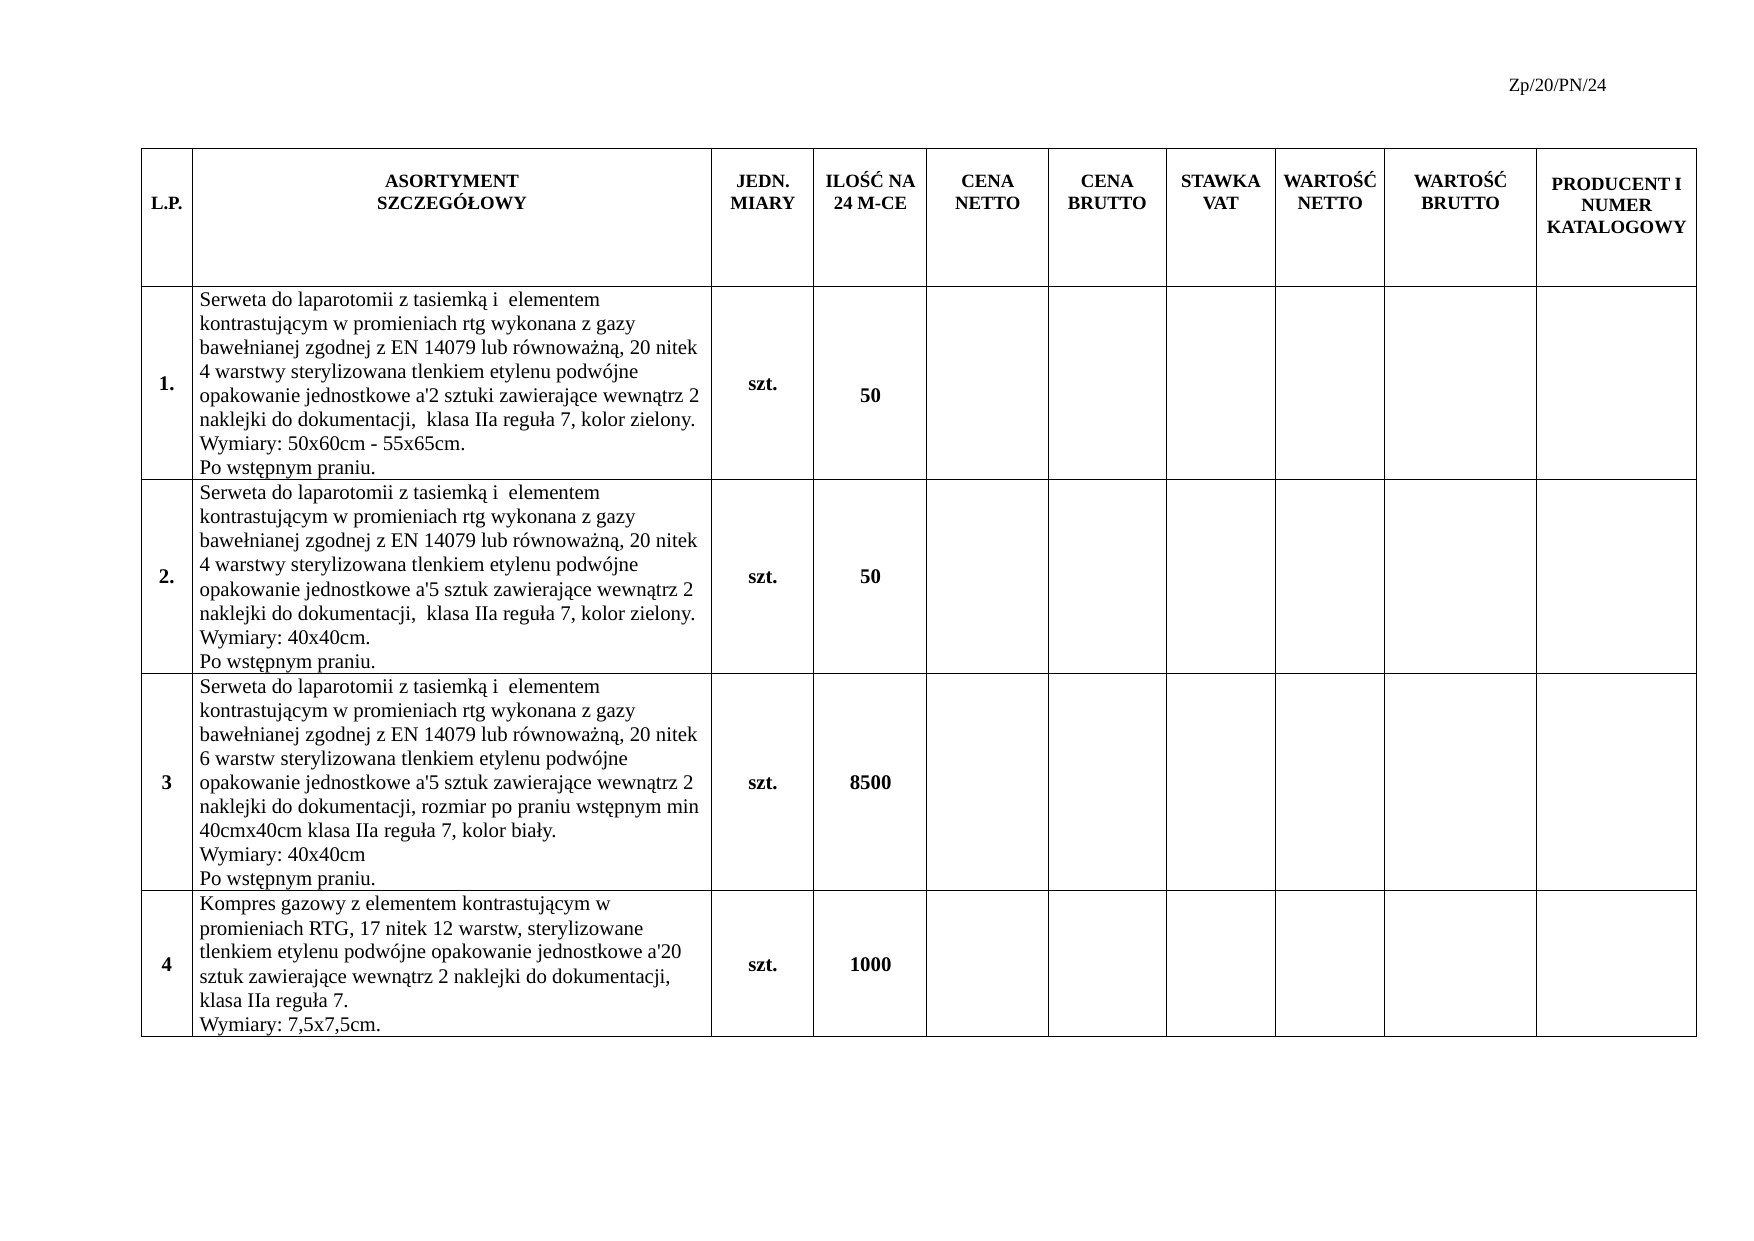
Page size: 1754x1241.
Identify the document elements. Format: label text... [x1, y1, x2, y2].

table_cell szt. [712, 891, 813, 1036]
table_cell [1276, 674, 1384, 890]
table_cell 8500 [814, 674, 926, 890]
table_header CENA BRUTTO [1049, 149, 1166, 286]
table_cell szt. [712, 674, 813, 890]
table_cell [1385, 891, 1536, 1036]
table_cell [1049, 674, 1166, 890]
table_cell [1167, 287, 1275, 479]
table_cell 50 [814, 480, 926, 673]
table_header CENA NETTO [927, 149, 1048, 286]
table_cell Serweta do laparotomii z tasiemką i elementem kontrastującym w promieniach rtg wykonana z gazy bawełnianej zgodnej z EN 14079 lub równoważną, 20 nitek 4 warstwy sterylizowana tlenkiem etylenu podwójne opakowanie jednostkowe a'2 sztuki zawierające wewnątrz 2 naklejki do dokumentacji, klasa IIa reguła 7, kolor zielony. Wymiary: 50x60cm - 55x65cm. Po wstępnym praniu. [193, 287, 711, 479]
table_header JEDN. MIARY [712, 149, 813, 286]
table_cell [1167, 891, 1275, 1036]
table_cell szt. [712, 287, 813, 479]
table_cell 1000 [814, 891, 926, 1036]
table_cell [927, 891, 1048, 1036]
table_cell [1385, 480, 1536, 673]
table_cell 1. [142, 287, 192, 479]
table_cell [1167, 480, 1275, 673]
table_cell [1385, 674, 1536, 890]
table_cell Serweta do laparotomii z tasiemką i elementem kontrastującym w promieniach rtg wykonana z gazy bawełnianej zgodnej z EN 14079 lub równoważną, 20 nitek 4 warstwy sterylizowana tlenkiem etylenu podwójne opakowanie jednostkowe a'5 sztuk zawierające wewnątrz 2 naklejki do dokumentacji, klasa IIa reguła 7, kolor zielony. Wymiary: 40x40cm. Po wstępnym praniu. [193, 480, 711, 673]
table_cell [927, 674, 1048, 890]
table_cell [1167, 674, 1275, 890]
table_cell [1537, 674, 1696, 890]
table_header PRODUCENT I NUMER KATALOGOWY [1537, 149, 1696, 286]
table_cell [1049, 891, 1166, 1036]
table_cell 2. [142, 480, 192, 673]
table_cell Kompres gazowy z elementem kontrastującym w promieniach RTG, 17 nitek 12 warstw, sterylizowane tlenkiem etylenu podwójne opakowanie jednostkowe a'20 sztuk zawierające wewnątrz 2 naklejki do dokumentacji, klasa IIa reguła 7. Wymiary: 7,5x7,5cm. [193, 891, 711, 1036]
table_cell szt. [712, 480, 813, 673]
table_cell [927, 480, 1048, 673]
table_cell [1385, 287, 1536, 479]
table_header STAWKA VAT [1167, 149, 1275, 286]
table_header L.P. [142, 149, 192, 286]
table_cell Serweta do laparotomii z tasiemką i elementem kontrastującym w promieniach rtg wykonana z gazy bawełnianej zgodnej z EN 14079 lub równoważną, 20 nitek 6 warstw sterylizowana tlenkiem etylenu podwójne opakowanie jednostkowe a'5 sztuk zawierające wewnątrz 2 naklejki do dokumentacji, rozmiar po praniu wstępnym min 40cmx40cm klasa IIa reguła 7, kolor biały. Wymiary: 40x40cm Po wstępnym praniu. [193, 674, 711, 890]
table_cell 4 [142, 891, 192, 1036]
table_header ASORTYMENT SZCZEGÓŁOWY [193, 149, 711, 286]
table_cell 3 [142, 674, 192, 890]
table_header ILOŚĆ NA 24 M-CE [814, 149, 926, 286]
table_cell [1276, 287, 1384, 479]
table_cell [1276, 891, 1384, 1036]
table_cell [927, 287, 1048, 479]
table_cell [1537, 891, 1696, 1036]
table_cell [1537, 480, 1696, 673]
table_cell [1537, 287, 1696, 479]
table_cell [1049, 480, 1166, 673]
table_cell 50 [814, 287, 926, 479]
table_header WARTOŚĆ BRUTTO [1385, 149, 1536, 286]
table_header WARTOŚĆ NETTO [1276, 149, 1384, 286]
table_cell [1049, 287, 1166, 479]
table_cell [1276, 480, 1384, 673]
